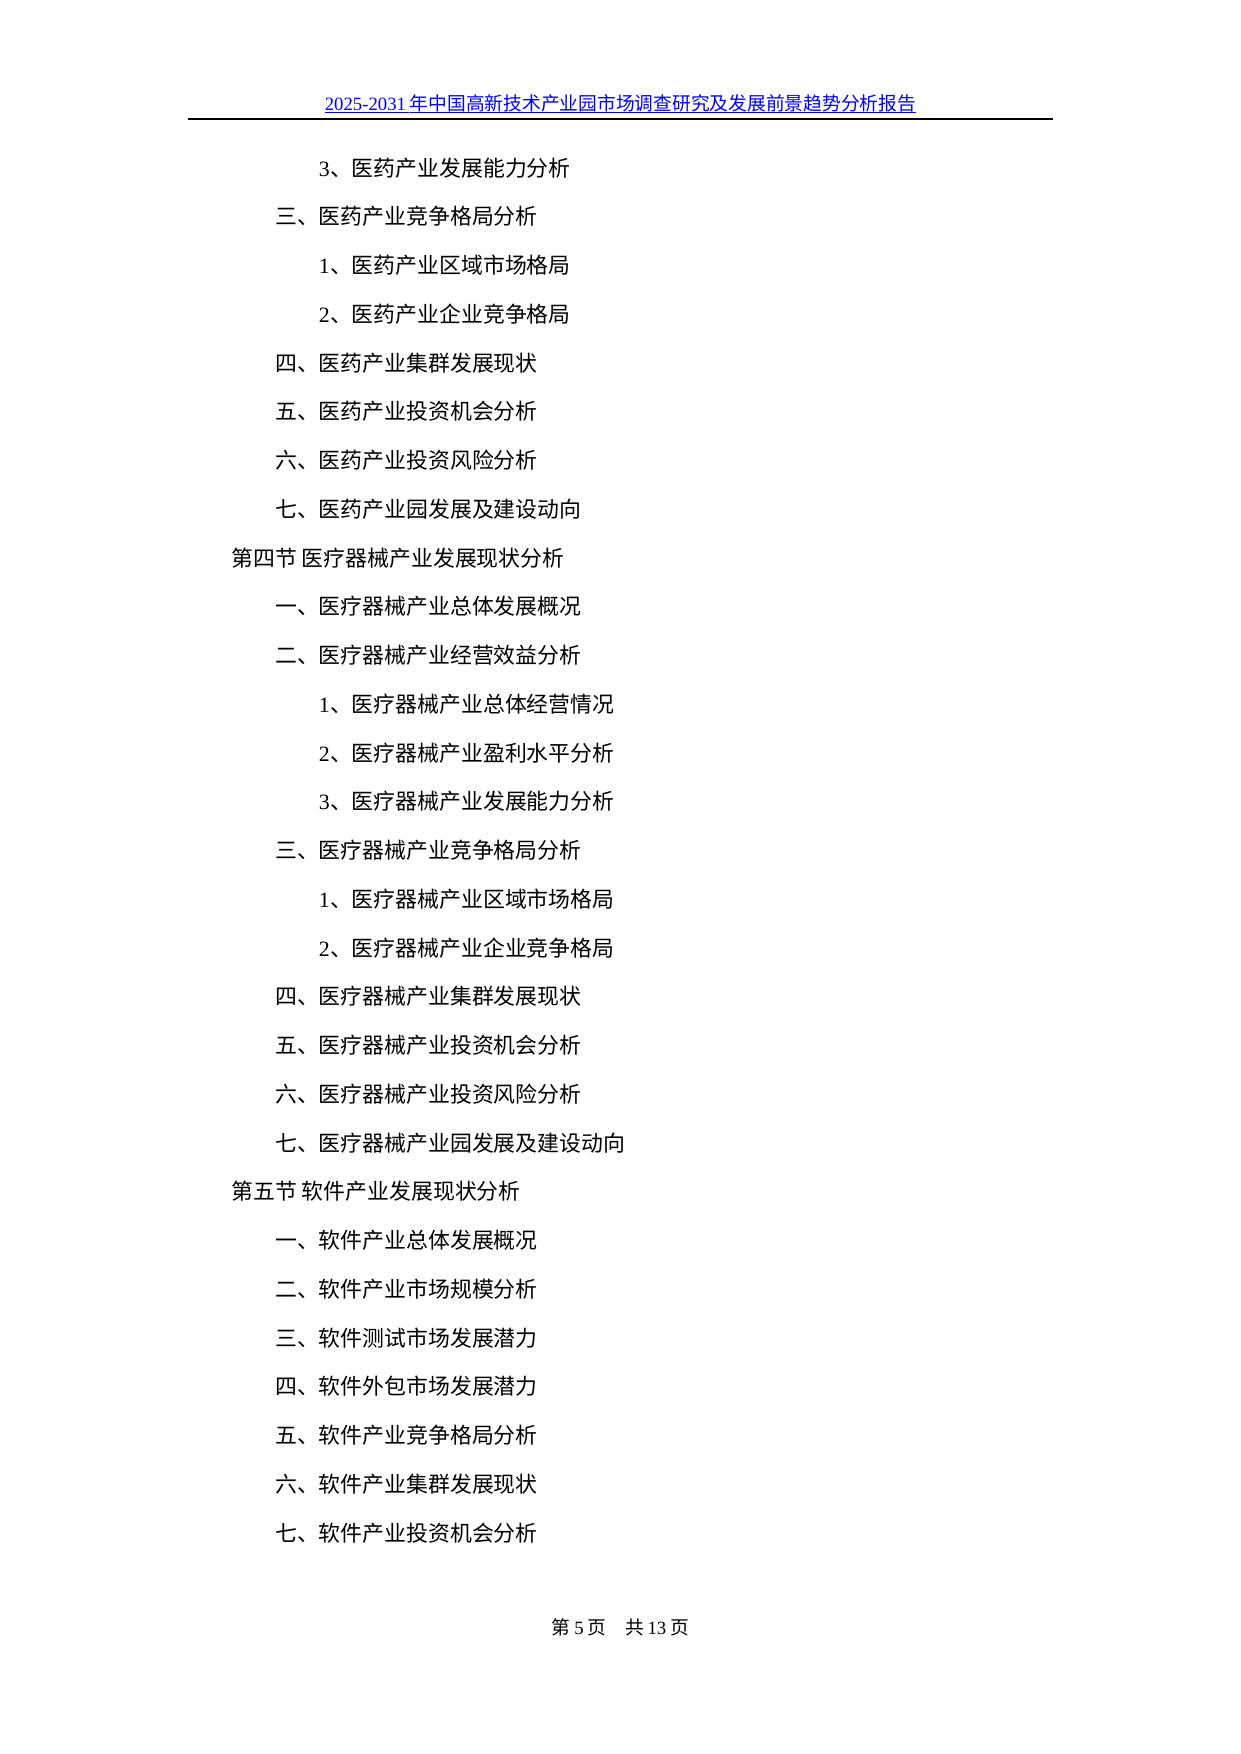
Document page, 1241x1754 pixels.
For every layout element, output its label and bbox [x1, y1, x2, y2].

text [187, 150, 1053, 1548]
